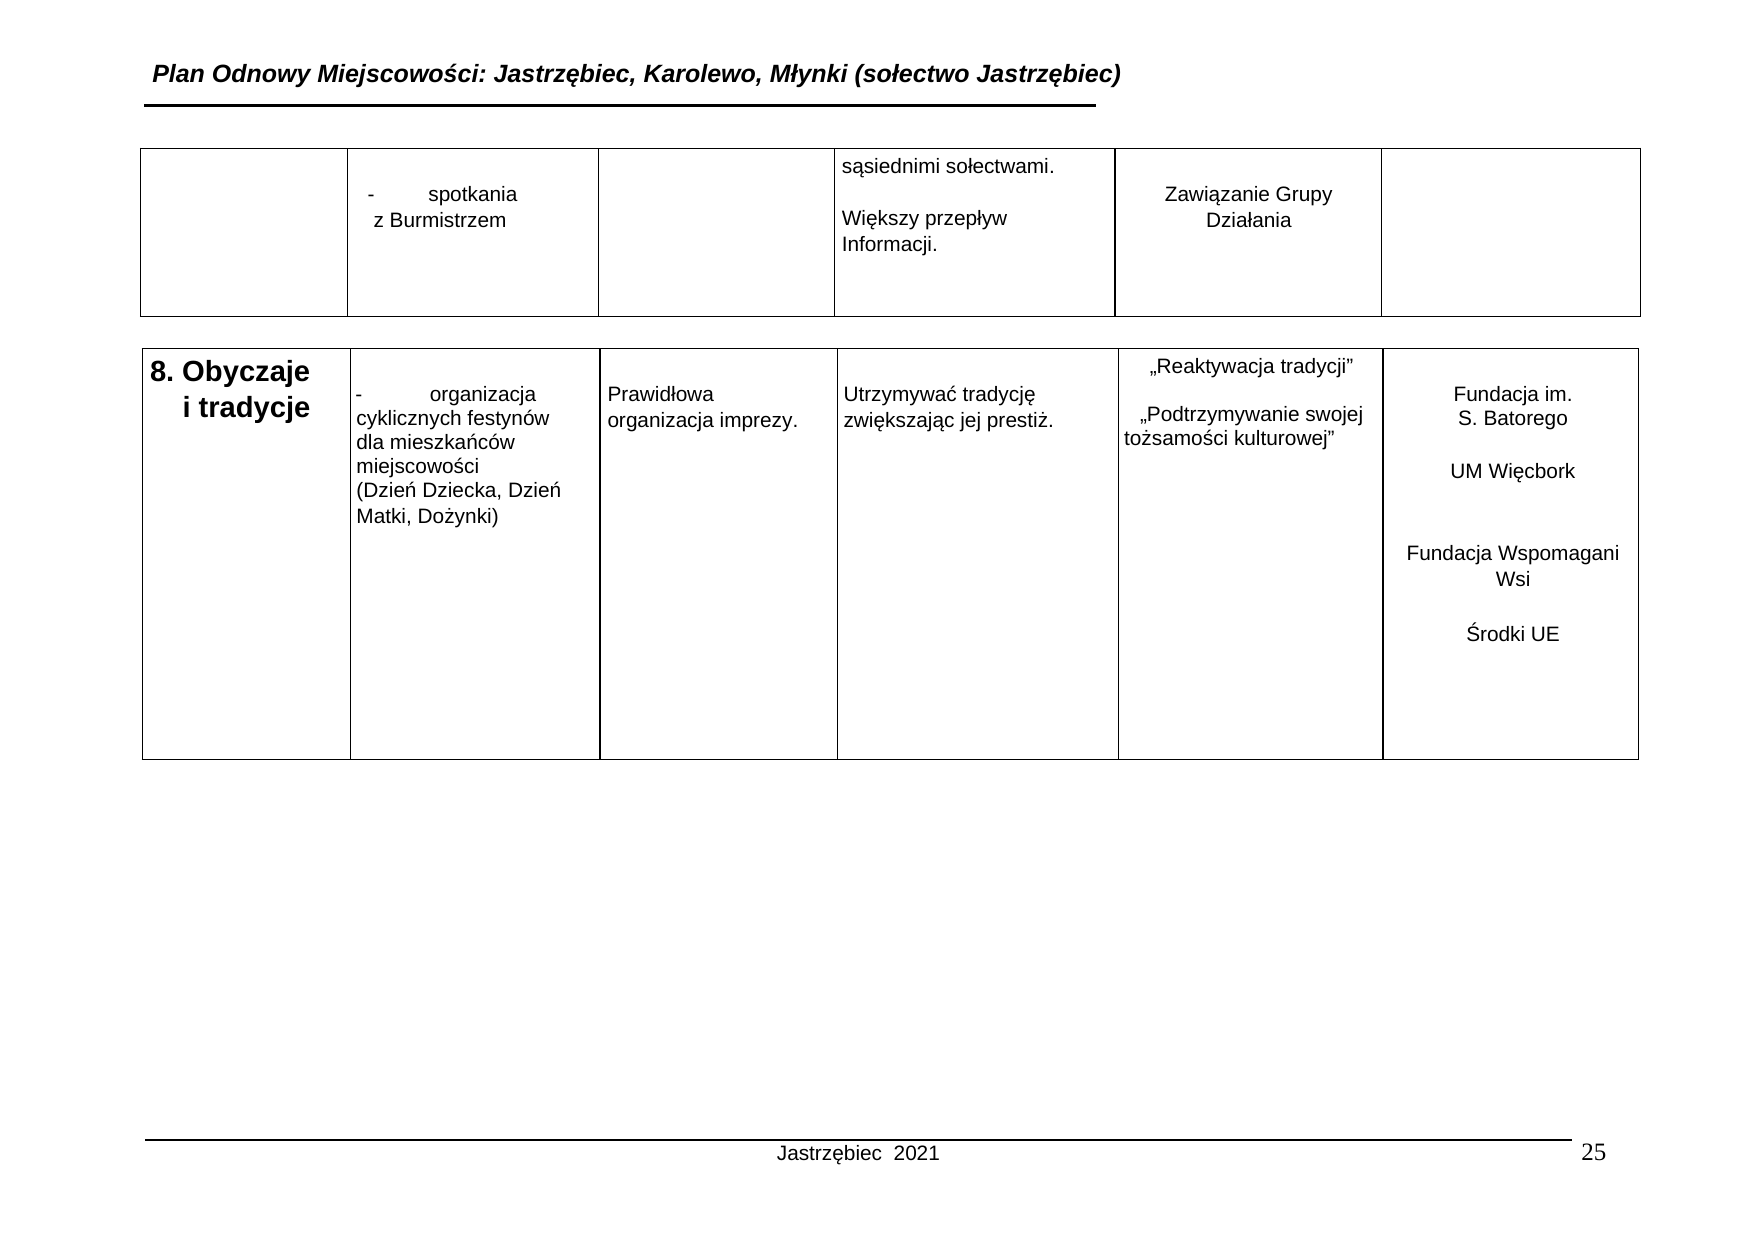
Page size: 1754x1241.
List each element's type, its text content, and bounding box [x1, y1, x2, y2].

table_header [141, 149, 347, 316]
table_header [1116, 149, 1381, 316]
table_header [599, 149, 834, 316]
table_header Fundacja im. S. Batorego UM Więcbork Fundacja Wspomagani Wsi Środki UE [1384, 349, 1638, 759]
table_header Utrzymywać tradycję zwiększając jej prestiż. [838, 349, 1118, 759]
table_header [1382, 149, 1640, 316]
table_header organizacja cyklicznych festynów dla mieszkańców miejscowości (Dzień Dziecka, Dzień Matki, Dożynki) [351, 349, 599, 759]
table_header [835, 149, 1114, 316]
table_header „Reaktywacja tradycji” „Podtrzymywanie swojej tożsamości kulturowej” [1119, 349, 1382, 759]
table_header 8. Obyczaje i tradycje [143, 349, 350, 759]
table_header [348, 149, 598, 316]
table_header Prawidłowa organizacja imprezy. [601, 349, 837, 759]
